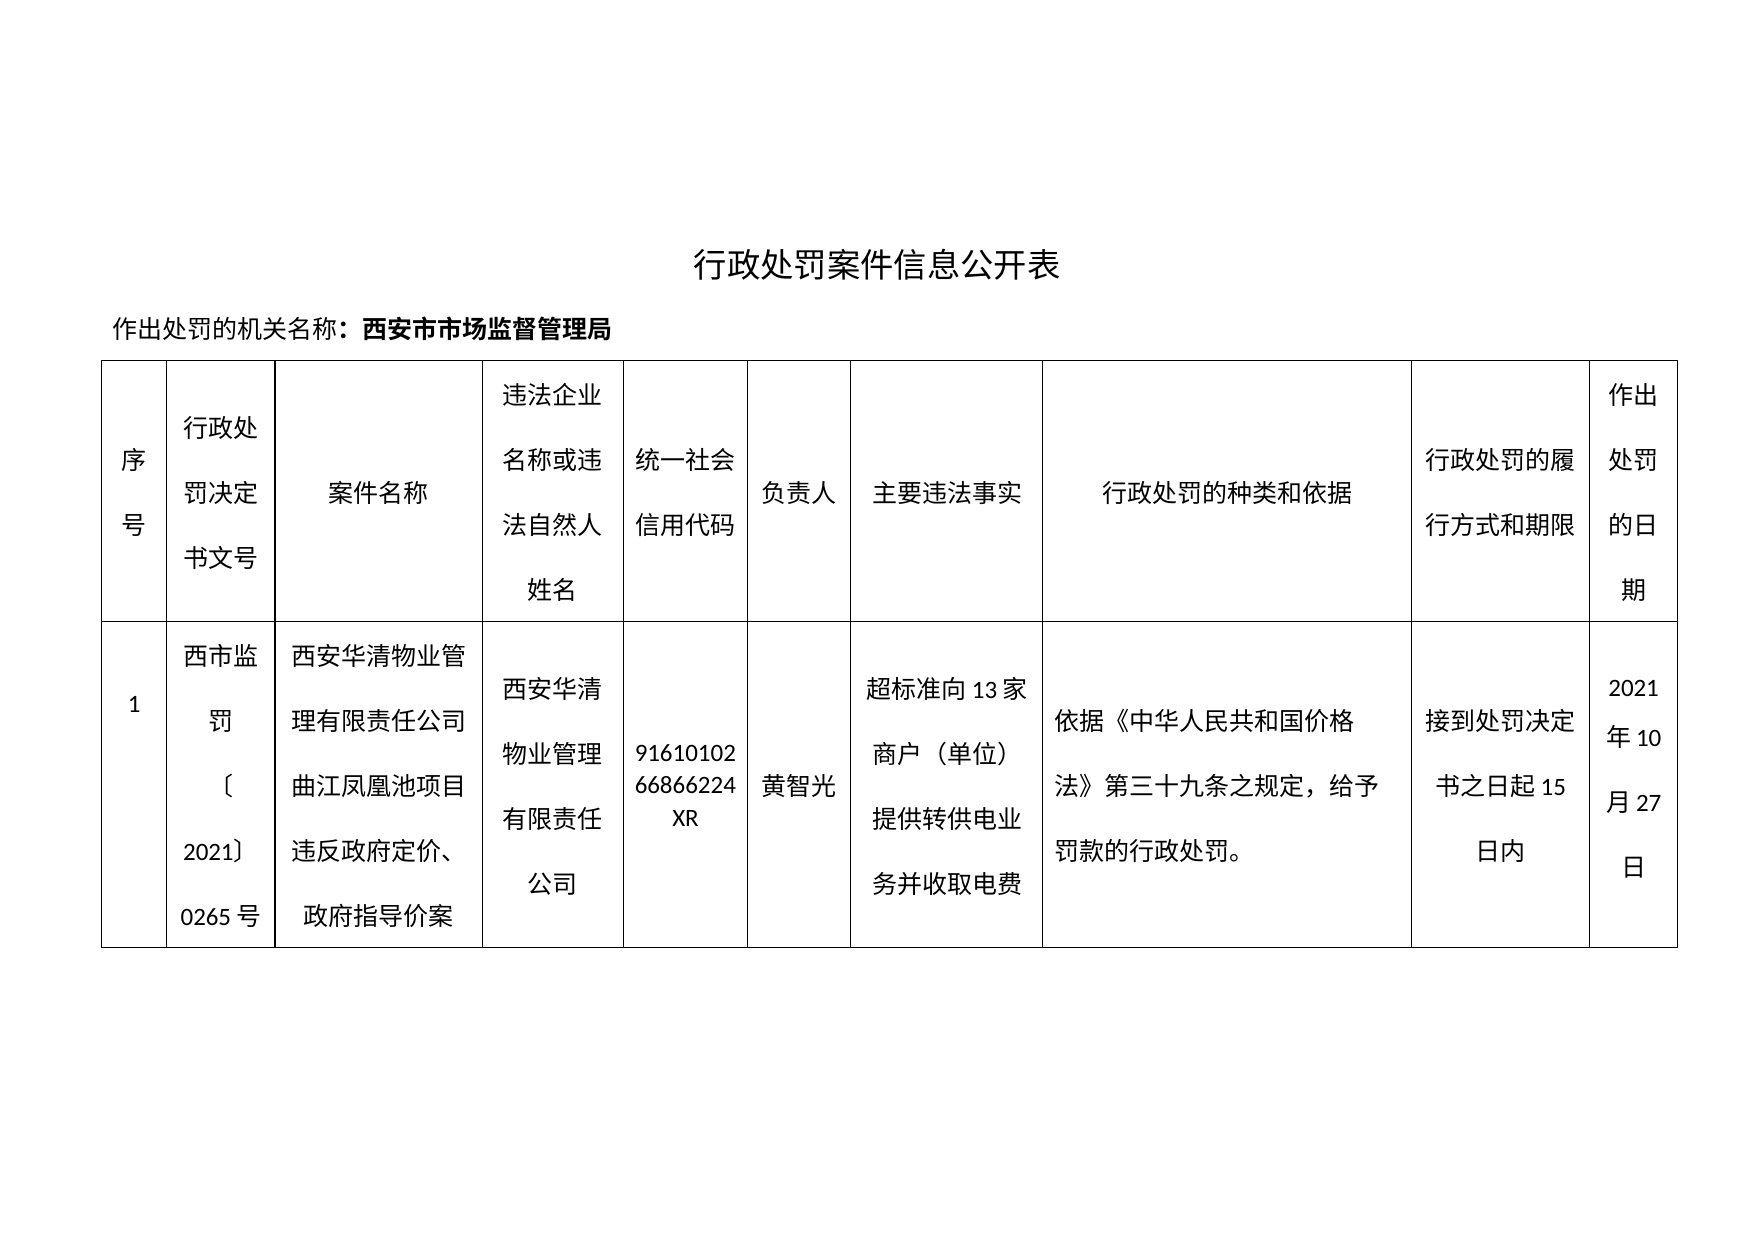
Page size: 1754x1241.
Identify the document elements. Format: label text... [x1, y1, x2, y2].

table_header 作出处罚的日期 [1590, 361, 1677, 621]
text 行政处罚案件信息公开表 [112, 230, 1641, 295]
table_header 主要违法事实 [851, 361, 1042, 621]
table_cell 西安华清物业管理有限责任公司 [483, 622, 623, 947]
table_cell 1 [102, 622, 166, 947]
table_cell 依据《中华人民共和国价格法》第三十九条之规定，给予罚款的行政处罚。 [1043, 622, 1411, 947]
table_cell 西安华清物业管理有限责任公司曲江凤凰池项目违反政府定价、政府指导价案 [276, 622, 482, 947]
table_cell 9161010266866224XR [624, 622, 747, 947]
table_header 案件名称 [276, 361, 482, 621]
table_cell 超标准向13家商户（单位）提供转供电业务并收取电费 [851, 622, 1042, 947]
text 作出处罚的机关名称：西安市市场监督管理局 [112, 295, 1641, 360]
table_header 统一社会信用代码 [624, 361, 747, 621]
table_cell 接到处罚决定书之日起15日内 [1412, 622, 1589, 947]
table_header 行政处罚决定书文号 [167, 361, 274, 621]
table_cell 黄智光 [748, 622, 850, 947]
table_cell 西市监罚 〔2021〕0265号 [167, 622, 274, 947]
table_header 违法企业名称或违法自然人姓名 [483, 361, 623, 621]
table_header 行政处罚的种类和依据 [1043, 361, 1411, 621]
table_header 行政处罚的履行方式和期限 [1412, 361, 1589, 621]
table_header 序号 [102, 361, 166, 621]
table_header 负责人 [748, 361, 850, 621]
table_cell 2021年10月27日 [1590, 622, 1677, 947]
